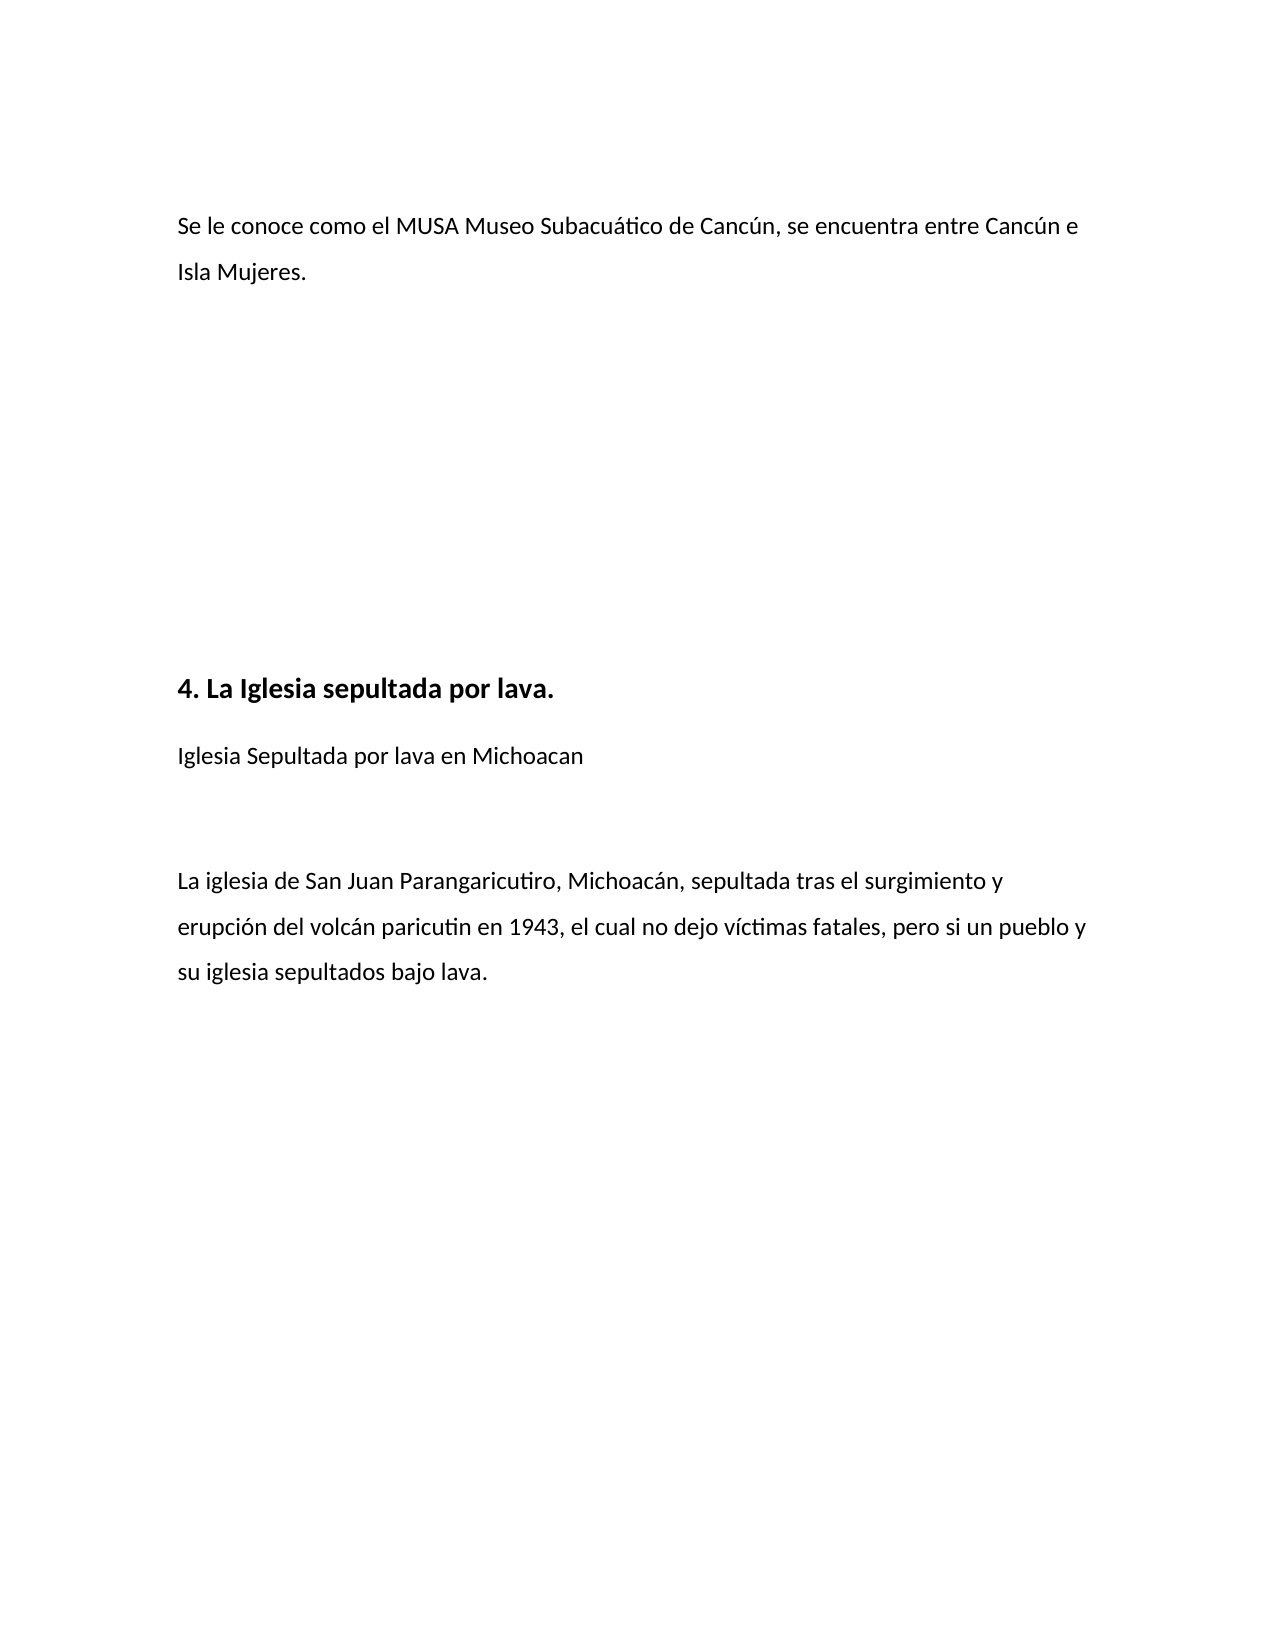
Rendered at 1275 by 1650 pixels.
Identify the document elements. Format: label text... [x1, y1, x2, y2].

text Iglesia Sepultada por lava en Michoacan [177, 740, 1098, 771]
text La iglesia de San Juan Parangaricutiro, Michoacán, sepultada tras el surgimiento y erupción del volcán paricutin en 1943, el cual no dejo víctimas fatales, pero si un pueblo y su iglesia sepultados bajo lava. [177, 865, 1098, 987]
text Se le conoce como el MUSA Museo Subacuático de Cancún, se encuentra entre Cancún e Isla Mujeres. [177, 210, 1098, 286]
text 4. La Iglesia sepultada por lava. [177, 670, 1098, 706]
